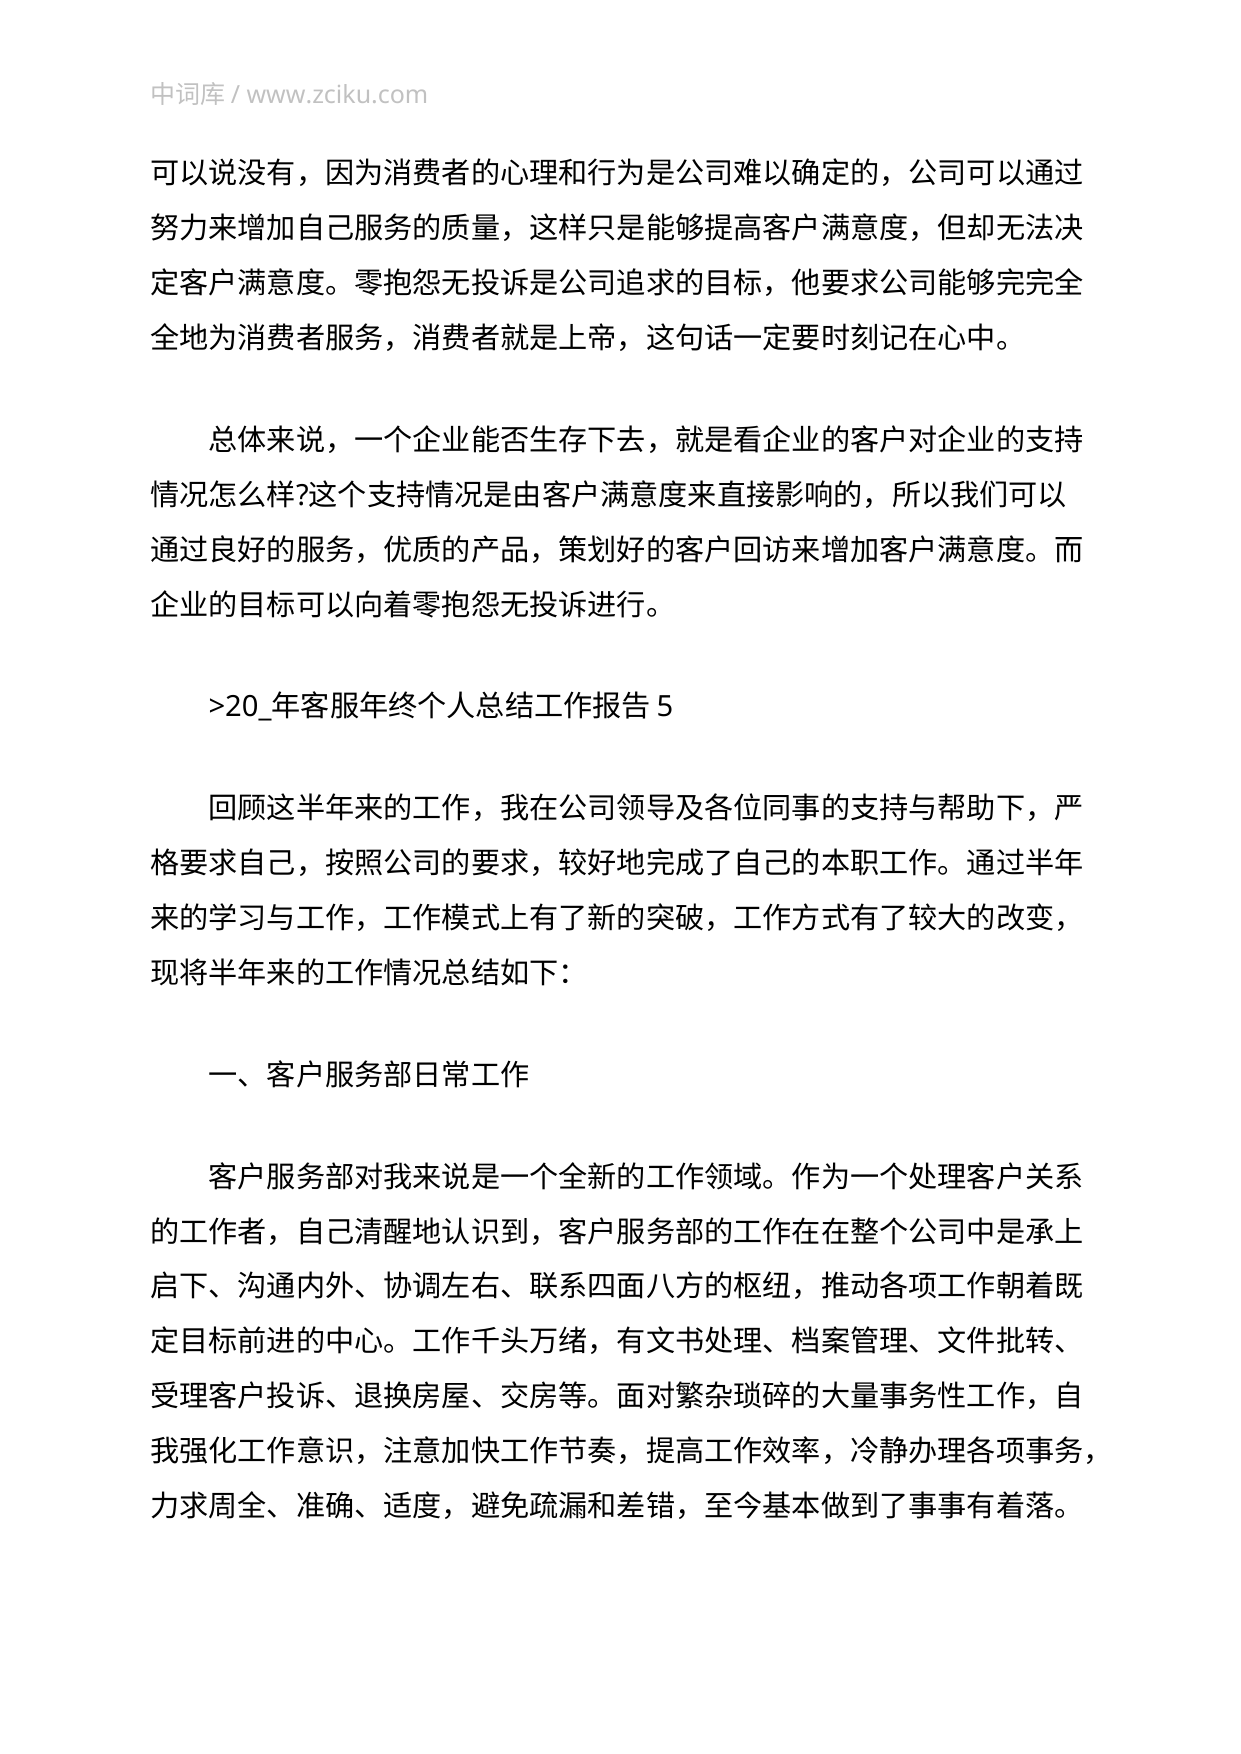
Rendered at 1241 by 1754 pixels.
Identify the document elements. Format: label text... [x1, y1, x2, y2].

text 客户服务部对我来说是一个全新的工作领域。作为一个处理客户关系的工作者，自己清醒地认识到，客户服务部的工作在在整个公司中是承上启下、沟通内外、协调左右、联系四面八方的枢纽，推动各项工作朝着既定目标前进的中心。工作千头万绪，有文书处理、档案管理、文件批转、受理客户投诉、退换房屋、交房等。面对繁杂琐碎的大量事务性工作，自我强化工作意识，注意加快工作节奏，提高工作效率，冷静办理各项事务，力求周全、准确、适度，避免疏漏和差错，至今基本做到了事事有着落。 [150, 1153, 1090, 1525]
text 总体来说，一个企业能否生存下去，就是看企业的客户对企业的支持情况怎么样?这个支持情况是由客户满意度来直接影响的，所以我们可以通过良好的服务，优质的产品，策划好的客户回访来增加客户满意度。而企业的目标可以向着零抱怨无投诉进行。 [150, 416, 1090, 623]
text >20_年客服年终个人总结工作报告5 [150, 683, 1090, 725]
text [150, 150, 1090, 357]
text 回顾这半年来的工作，我在公司领导及各位同事的支持与帮助下，严格要求自己，按照公司的要求，较好地完成了自己的本职工作。通过半年来的学习与工作，工作模式上有了新的突破，工作方式有了较大的改变，现将半年来的工作情况总结如下： [150, 785, 1090, 992]
text 一、客户服务部日常工作 [150, 1051, 1090, 1094]
